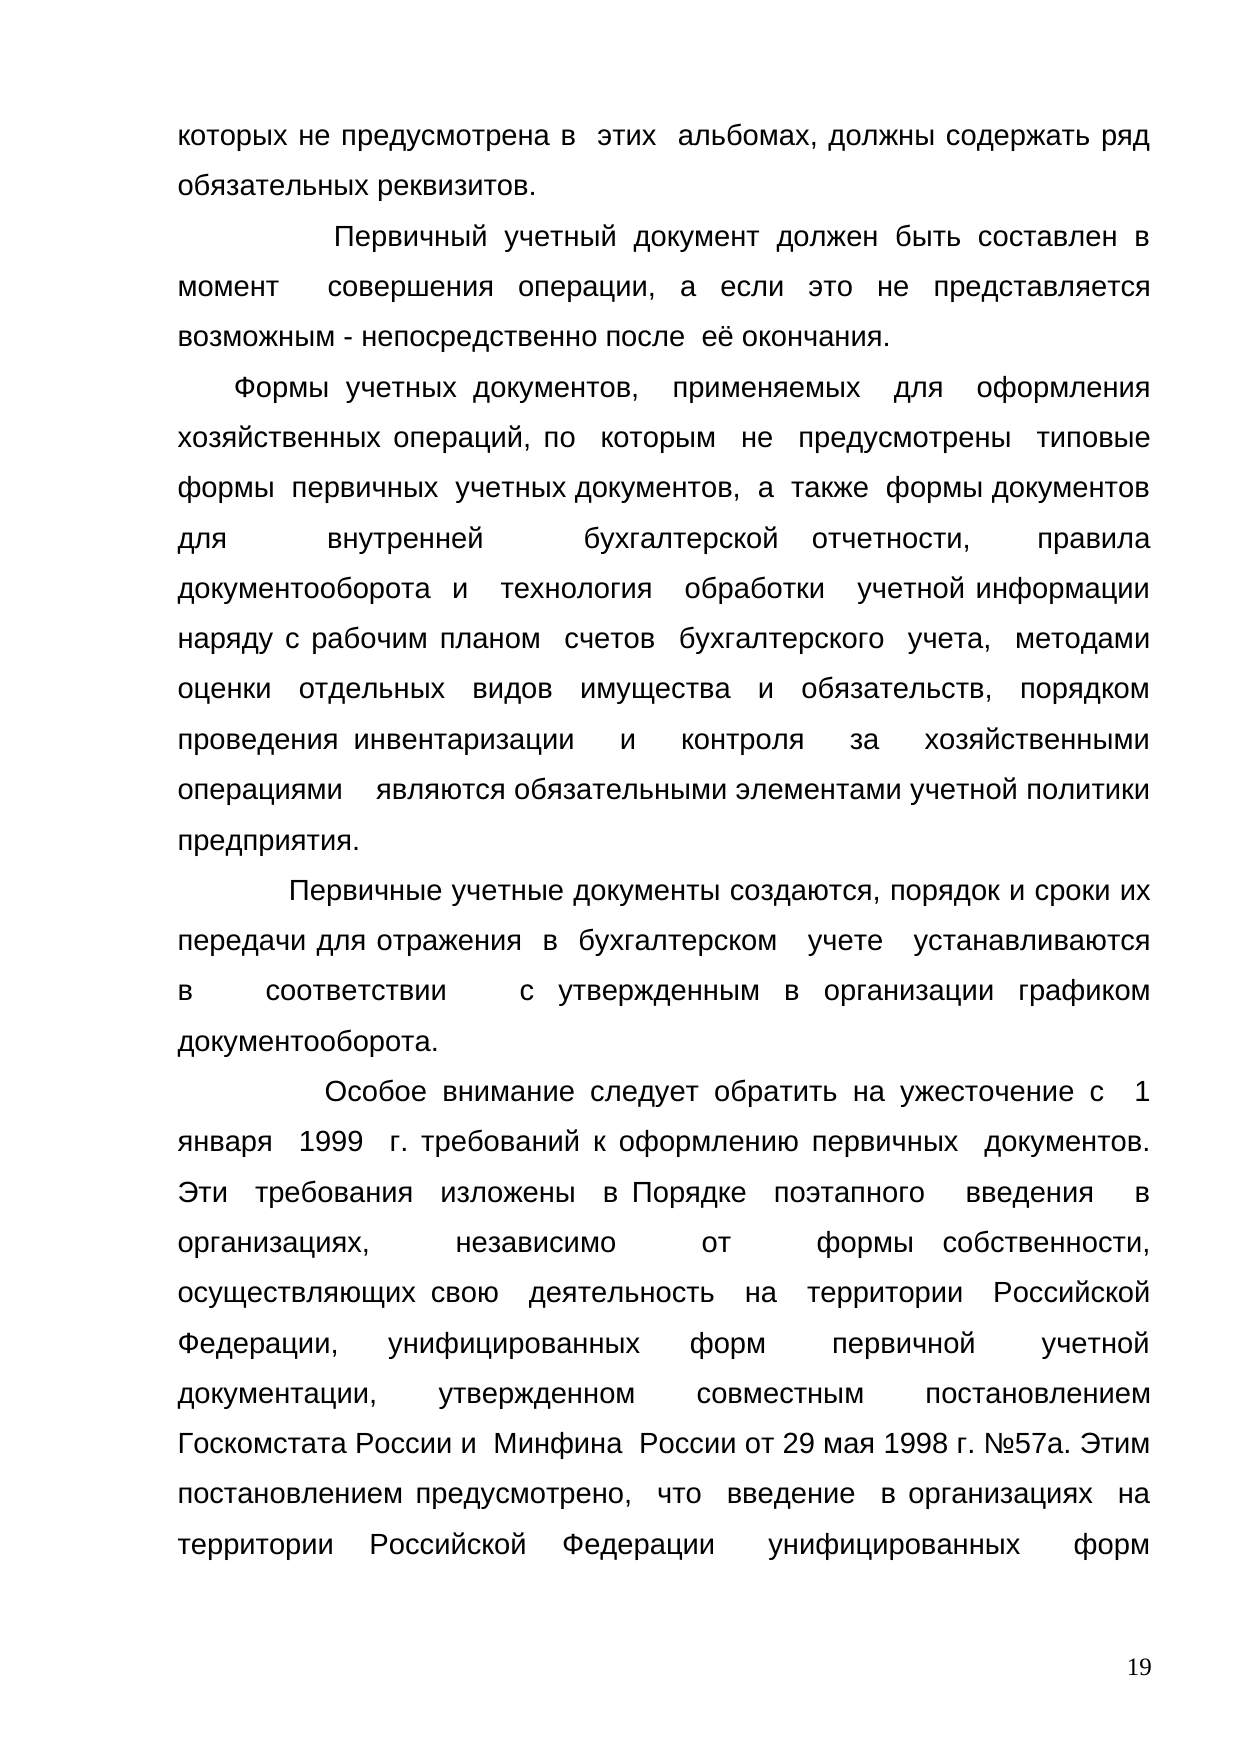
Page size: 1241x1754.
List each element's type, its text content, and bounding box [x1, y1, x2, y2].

text Первичные учетные документы создаются, порядок и сроки их передачи для отражения в бухгалтерском учете устанавливаются в соответствии с утвержденным в организации графиком документооборота. [177, 873, 1152, 1057]
text Первичный учетный документ должен быть составлен в момент совершения операции, а если это не представляется возможным - непосредственно после её окончания. [177, 219, 1152, 353]
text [177, 118, 1152, 202]
text Формы учетных документов, применяемых для оформления хозяйственных операций, по которым не предусмотрены типовые формы первичных учетных документов, а также формы документов для внутренней бухгалтерской отчетности, правила документооборота и технология обработки учетной информации наряду с рабочим планом счетов бухгалтерского учета, методами оценки отдельных видов имущества и обязательств, порядком проведения инвентаризации и контроля за хозяйственными операциями являются обязательными элементами учетной политики предприятия. [177, 370, 1152, 856]
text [177, 1074, 1152, 1560]
